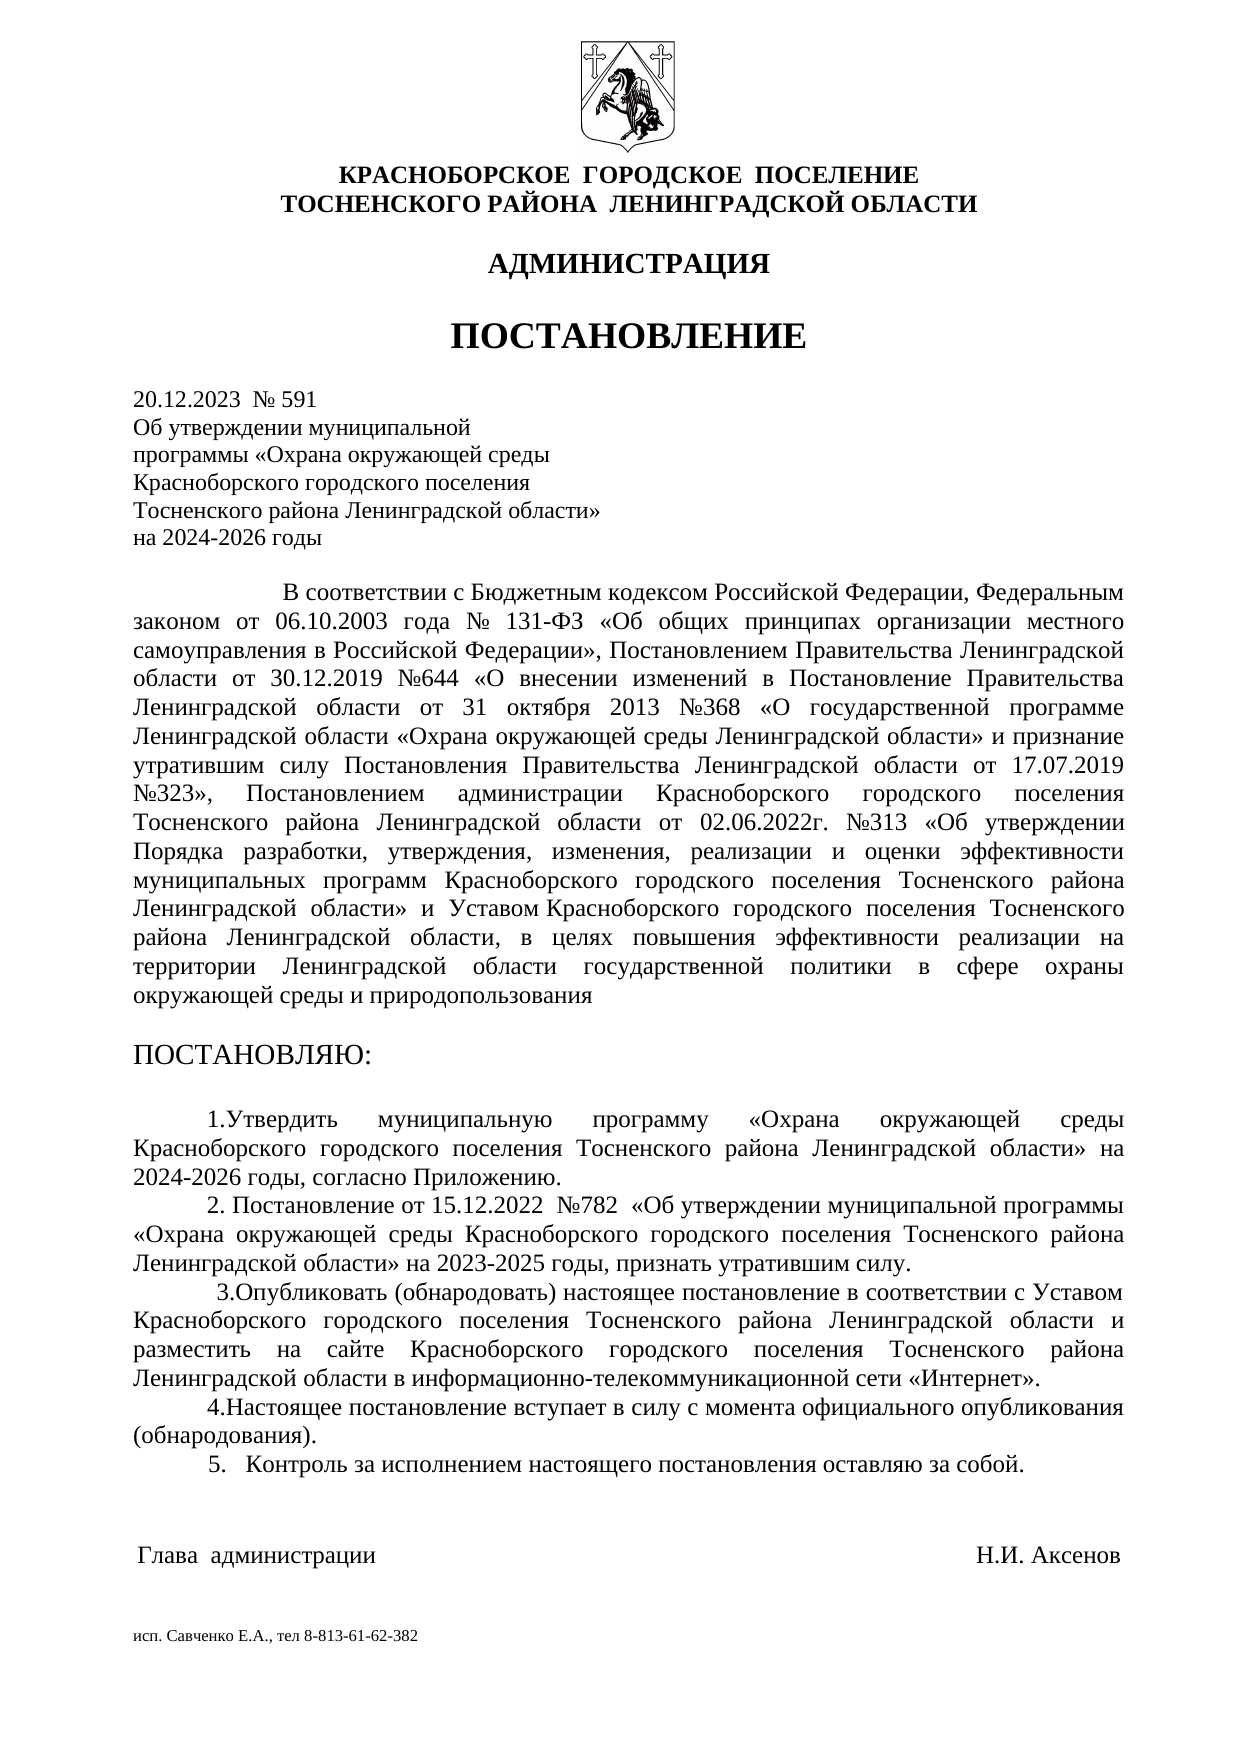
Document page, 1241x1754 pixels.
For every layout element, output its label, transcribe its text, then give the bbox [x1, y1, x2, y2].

text Красноборского городского поселения Тосненского района Ленинградской области» на 2024-2026 годы [133, 468, 608, 551]
text 4.Настоящее постановление вступает в силу с момента официального опубликования (обнародования). [133, 1392, 1125, 1449]
text Глава администрации Н.И. Аксенов [133, 1540, 1125, 1569]
text В соответствии с Бюджетным кодексом Российской Федерации, Федеральным законом от 06.10.2003 года № 131-ФЗ «Об общих принципах организации местного самоуправления в Российской Федерации», Постановлением Правительства Ленинградской области от 30.12.2019 №644 «О внесении изменений в Постановление Правительства Ленинградской области от 31 октября 2013 №368 «О государственной программе Ленинградской области «Охрана окружающей среды Ленинградской области» и признание утратившим силу Постановления Правительства Ленинградской области от 17.07.2019 №323», Постановлением администрации Красноборского городского поселения Тосненского района Ленинградской области от 02.06.2022г. №313 «Об утверждении Порядка разработки, утверждения, изменения, реализации и оценки эффективности муниципальных программ Красноборского городского поселения Тосненского района Ленинградской области» и Уставом Красноборского городского поселения Тосненского района Ленинградской области, в целях повышения эффективности реализации на территории Ленинградской области государственной политики в сфере охраны окружающей среды и природопользования [133, 577, 1125, 1008]
text ПОСТАНОВЛЯЮ: [133, 1037, 1125, 1071]
text исп. Савченко Е.А., тел 8-813-61-62-382 [133, 1626, 1125, 1645]
text 5. Контроль за исполнением настоящего постановления оставляю за собой. [133, 1449, 1125, 1478]
text АДМИНИСТРАЦИЯ [133, 246, 1125, 280]
text ПОСТАНОВЛЕНИЕ [133, 313, 1125, 357]
text 3.Опубликовать (обнародовать) настоящее постановление в соответствии с Уставом Красноборского городского поселения Тосненского района Ленинградской области и разместить на сайте Красноборского городского поселения Тосненского района Ленинградской области в информационно-телекоммуникационной сети «Интернет». [133, 1277, 1125, 1392]
text Об утверждении муниципальной программы «Охрана окружающей среды [133, 413, 608, 468]
text КРАСНОБОРСКОЕ ГОРОДСКОЕ ПОСЕЛЕНИЕ [133, 160, 1125, 189]
text ТОСНЕНСКОГО РАЙОНА ЛЕНИНГРАДСКОЙ ОБЛАСТИ [133, 189, 1125, 218]
text 1.Утвердить муниципальную программу «Охрана окружающей среды Красноборского городского поселения Тосненского района Ленинградской области» на 2024-2026 годы, согласно Приложению. [133, 1104, 1125, 1191]
text 20.12.2023 № 591 [133, 385, 1125, 413]
text 2. Постановление от 15.12.2022 №782 «Об утверждении муниципальной программы «Охрана окружающей среды Красноборского городского поселения Тосненского района Ленинградской области» на 2023-2025 годы, признать утратившим силу. [133, 1191, 1125, 1277]
